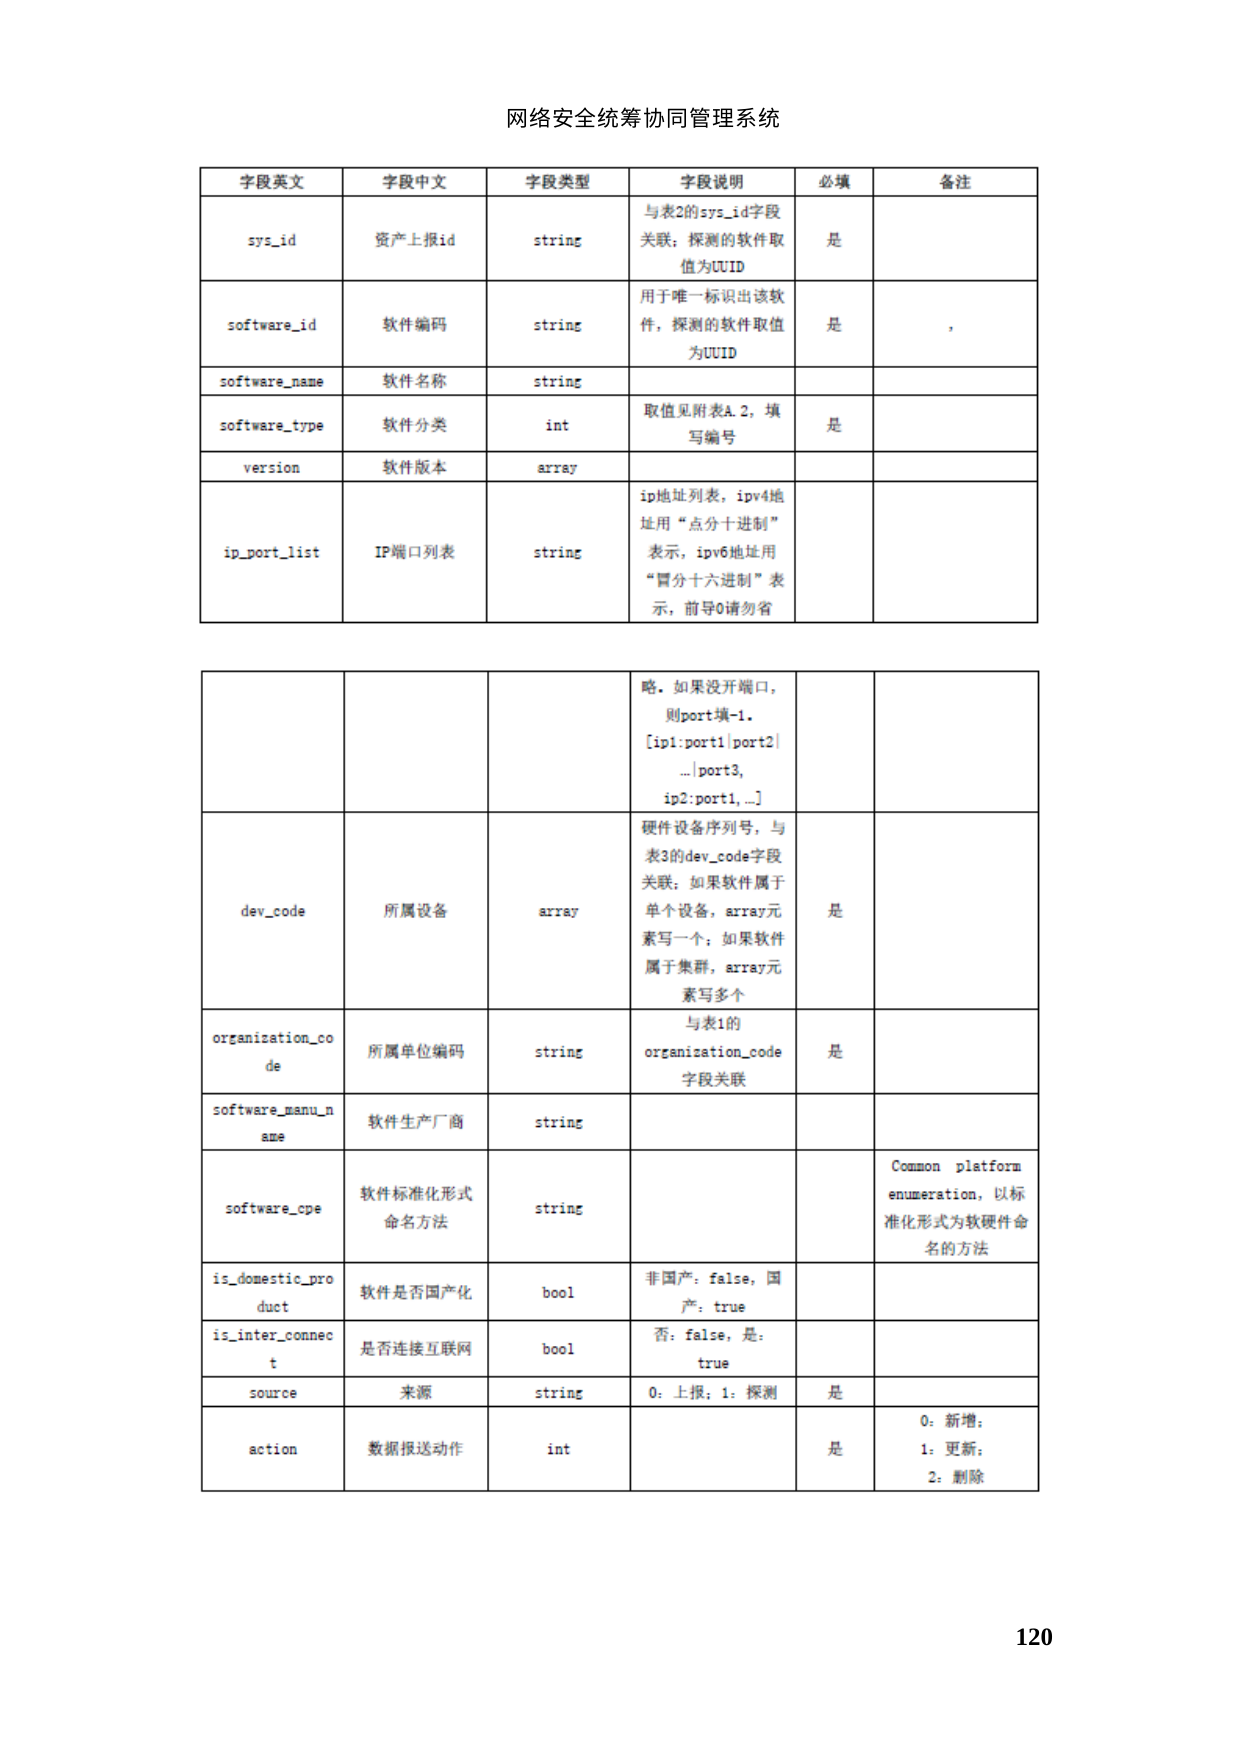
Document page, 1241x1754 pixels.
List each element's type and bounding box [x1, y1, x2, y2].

picture [192, 162, 1048, 633]
picture [192, 663, 1049, 1503]
